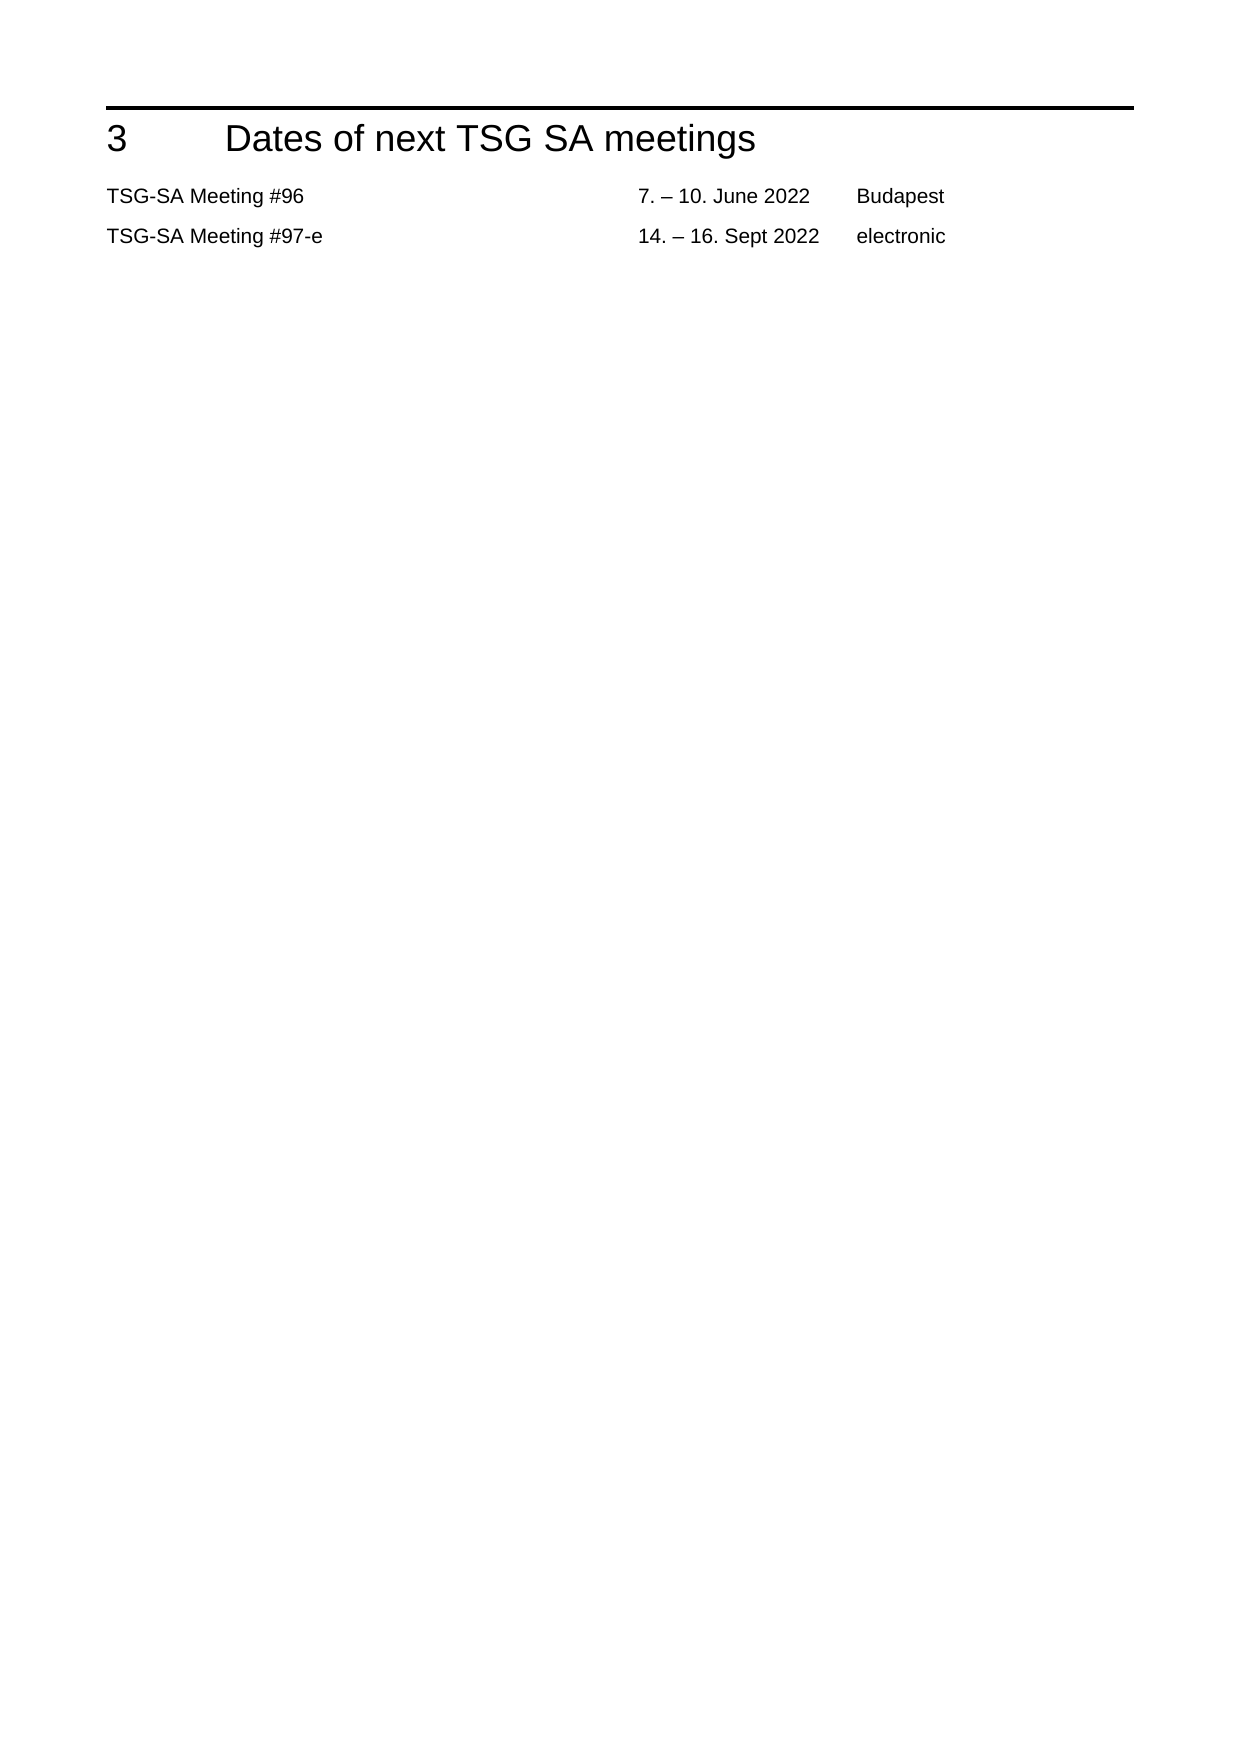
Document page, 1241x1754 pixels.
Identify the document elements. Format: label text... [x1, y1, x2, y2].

text TSG-SA Meeting #96 7. – 10. June 2022 Budapest [106, 184, 1134, 208]
subtitle 3 Dates of next TSG SA meetings [106, 110, 1134, 159]
text TSG-SA Meeting #97-e 14. – 16. Sept 2022 electronic [106, 224, 1134, 248]
